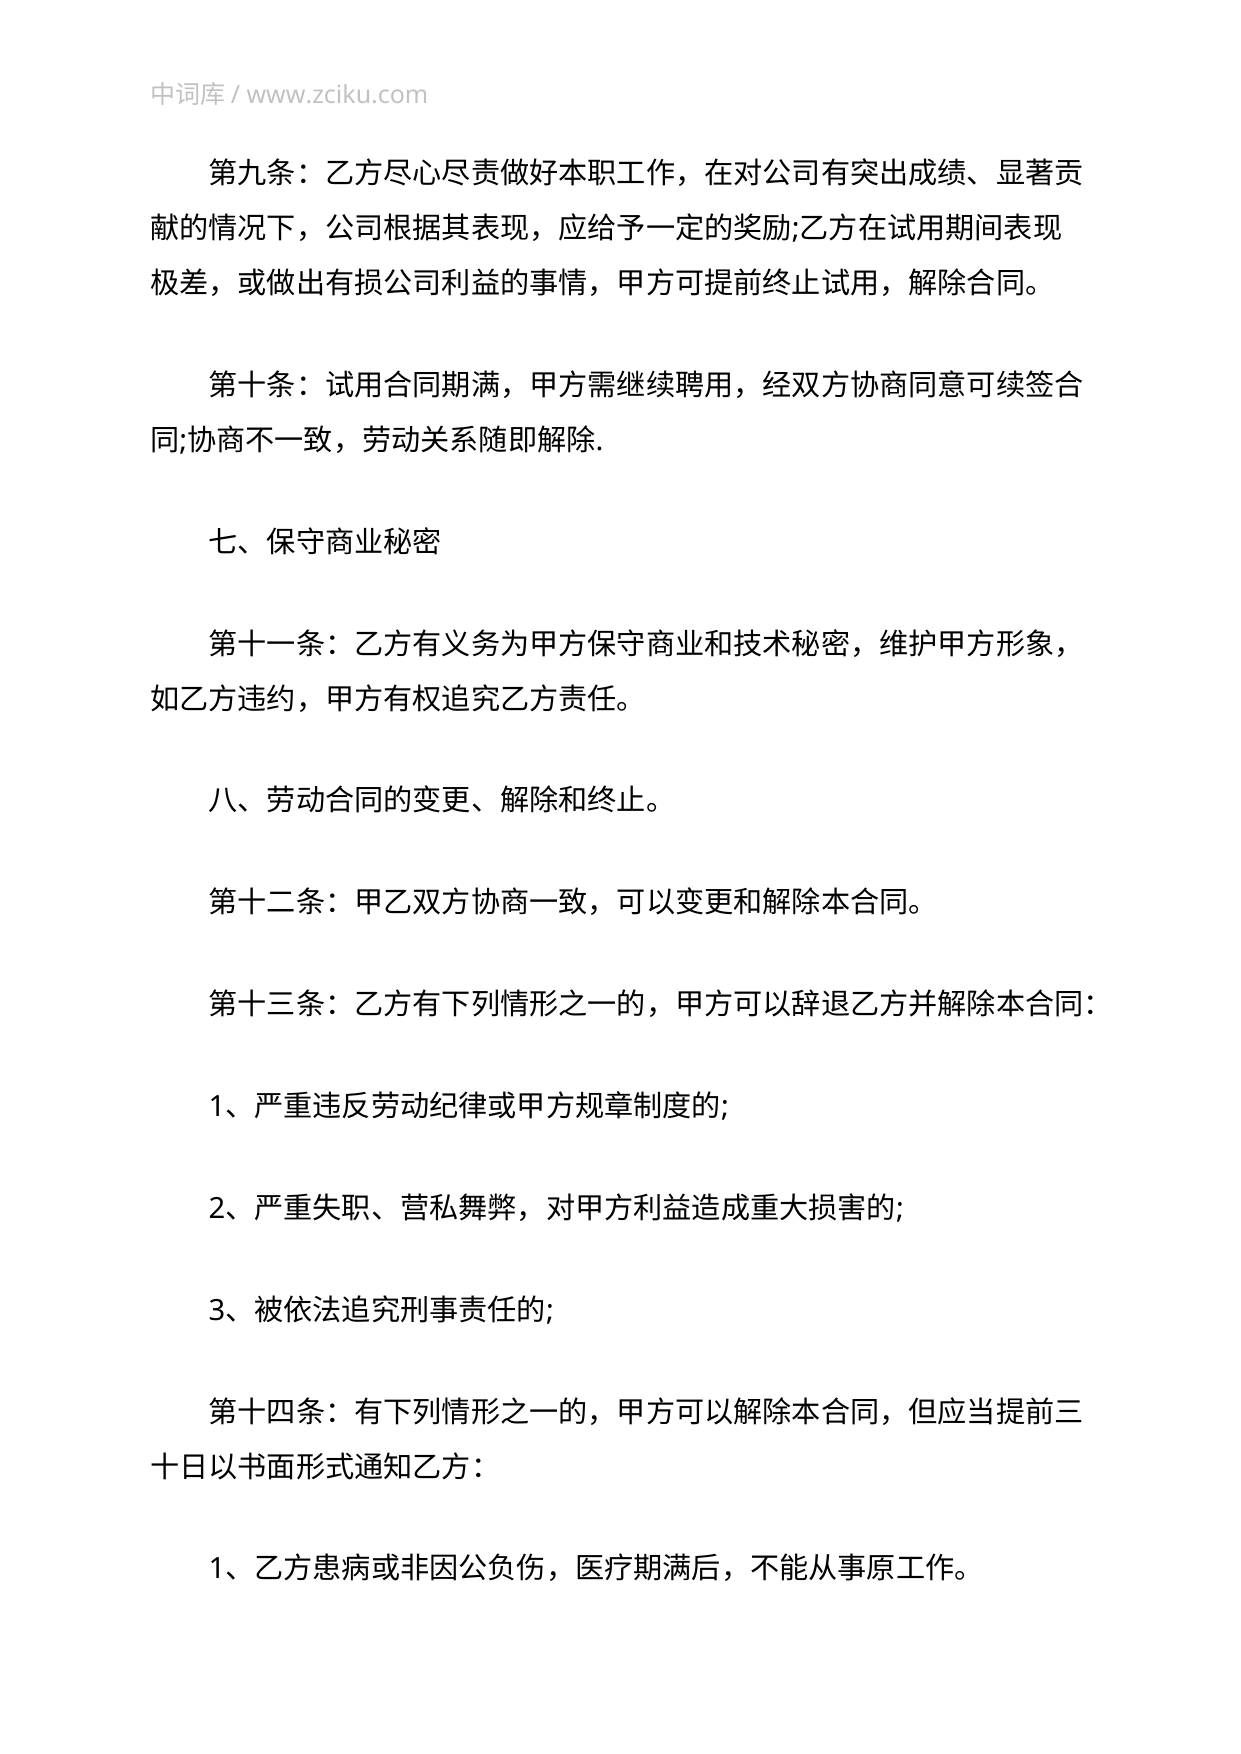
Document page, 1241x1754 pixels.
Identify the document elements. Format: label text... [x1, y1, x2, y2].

text 七、保守商业秘密 [150, 518, 1090, 561]
text 第十四条：有下列情形之一的，甲方可以解除本合同，但应当提前三十日以书面形式通知乙方： [150, 1388, 1090, 1485]
text 第十一条：乙方有义务为甲方保守商业和技术秘密，维护甲方形象，如乙方违约，甲方有权追究乙方责任。 [150, 620, 1090, 717]
text 第十二条：甲乙双方协商一致，可以变更和解除本合同。 [150, 879, 1090, 921]
text 1、严重违反劳动纪律或甲方规章制度的; [150, 1082, 1090, 1125]
text 1、乙方患病或非因公负伤，医疗期满后，不能从事原工作。 [150, 1545, 1090, 1587]
text 第十条：试用合同期满，甲方需继续聘用，经双方协商同意可续签合同;协商不一致，劳动关系随即解除. [150, 362, 1090, 459]
text 八、劳动合同的变更、解除和终止。 [150, 777, 1090, 819]
text 2、严重失职、营私舞弊，对甲方利益造成重大损害的; [150, 1184, 1090, 1227]
text 第十三条：乙方有下列情形之一的，甲方可以辞退乙方并解除本合同： [150, 981, 1090, 1023]
text 3、被依法追究刑事责任的; [150, 1286, 1090, 1329]
text 第九条：乙方尽心尽责做好本职工作，在对公司有突出成绩、显著贡献的情况下，公司根据其表现，应给予一定的奖励;乙方在试用期间表现极差，或做出有损公司利益的事情，甲方可提前终止试用，解除合同。 [150, 150, 1090, 302]
